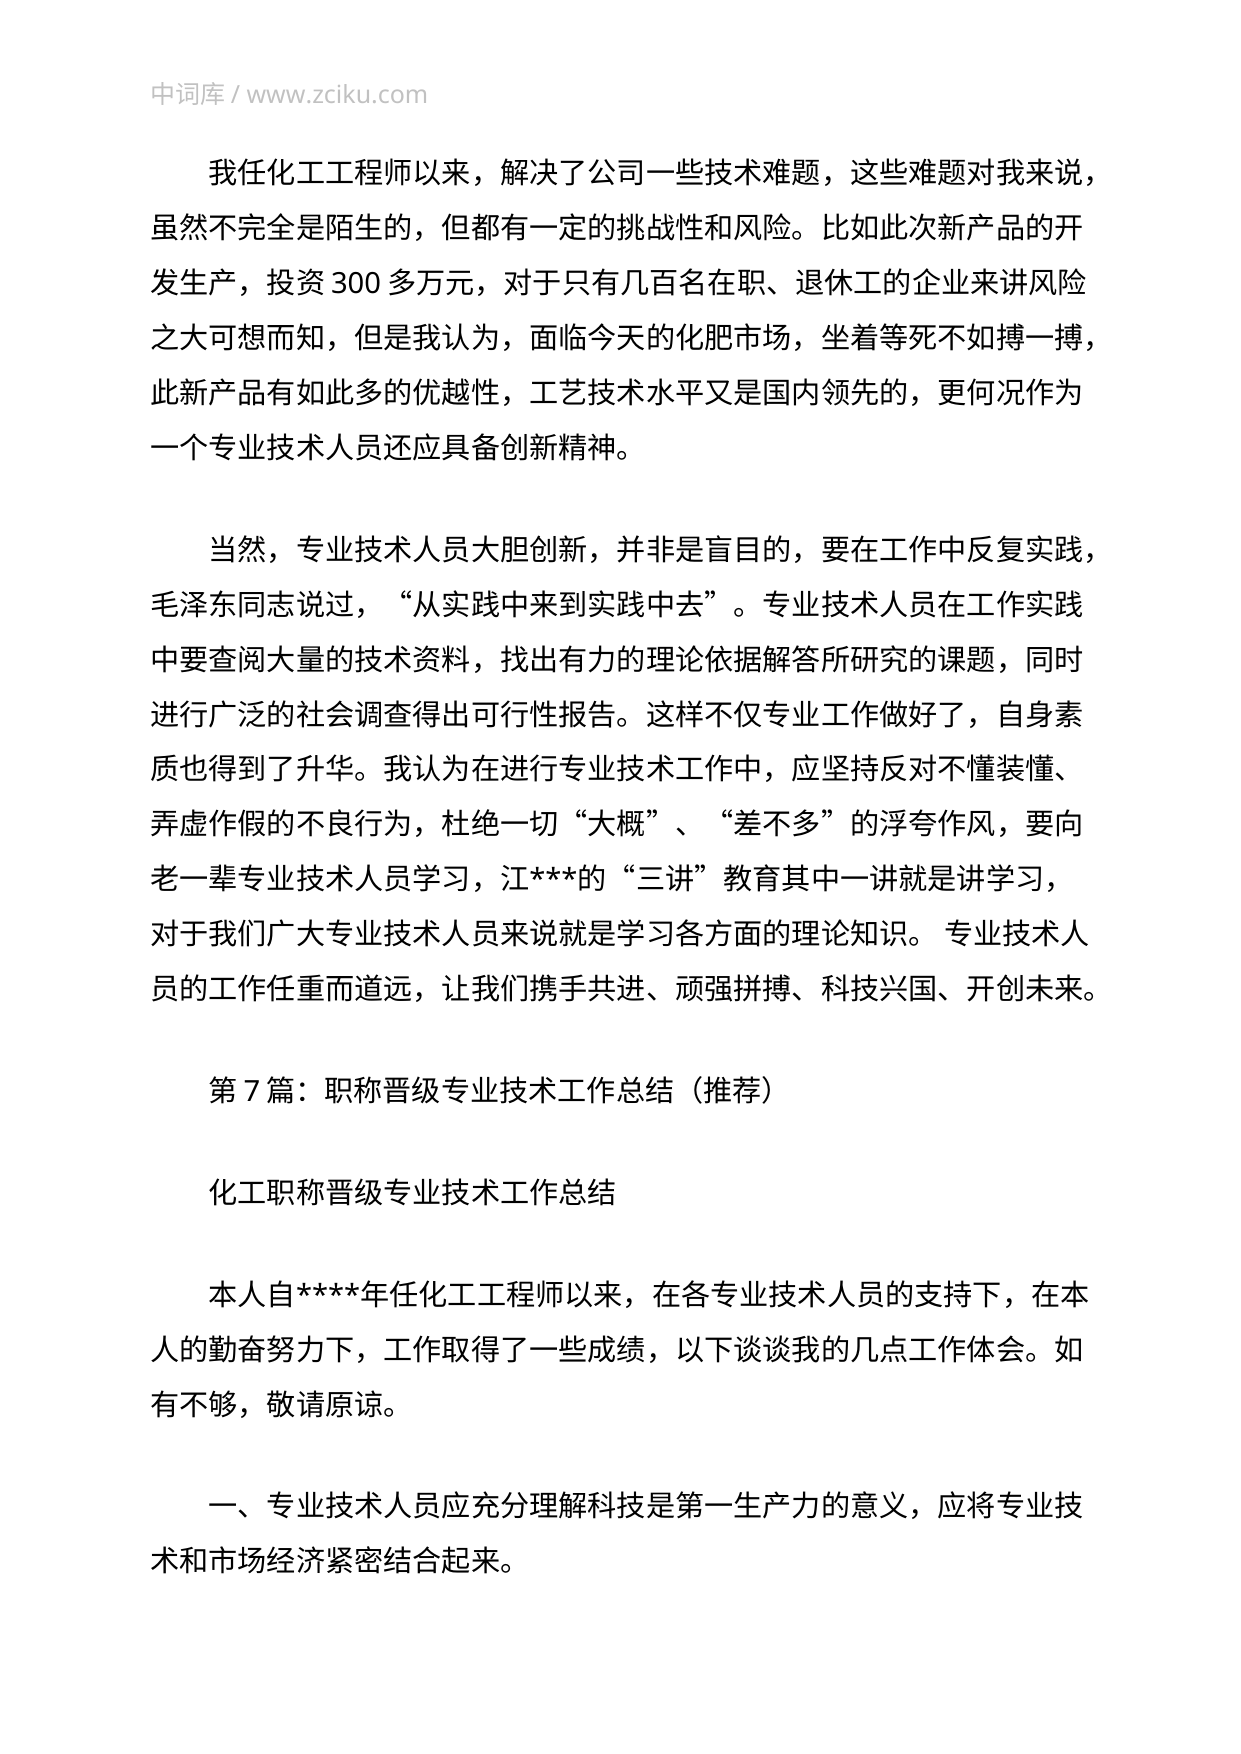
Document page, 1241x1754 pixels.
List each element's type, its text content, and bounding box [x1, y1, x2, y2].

text 化工职称晋级专业技术工作总结 [150, 1169, 1090, 1212]
text 本人自****年任化工工程师以来，在各专业技术人员的支持下，在本人的勤奋努力下，工作取得了一些成绩，以下谈谈我的几点工作体会。如有不够，敬请原谅。 [150, 1271, 1090, 1423]
text 我任化工工程师以来，解决了公司一些技术难题，这些难题对我来说，虽然不完全是陌生的，但都有一定的挑战性和风险。比如此次新产品的开发生产，投资300多万元，对于只有几百名在职、退休工的企业来讲风险之大可想而知，但是我认为，面临今天的化肥市场，坐着等死不如搏一搏，此新产品有如此多的优越性，工艺技术水平又是国内领先的，更何况作为一个专业技术人员还应具备创新精神。 [150, 150, 1090, 467]
text 一、专业技术人员应充分理解科技是第一生产力的意义，应将专业技术和市场经济紧密结合起来。 [150, 1483, 1090, 1580]
text 第7篇：职称晋级专业技术工作总结（推荐） [150, 1067, 1090, 1110]
text 当然，专业技术人员大胆创新，并非是盲目的，要在工作中反复实践，毛泽东同志说过，“从实践中来到实践中去”。专业技术人员在工作实践中要查阅大量的技术资料，找出有力的理论依据解答所研究的课题，同时进行广泛的社会调查得出可行性报告。这样不仅专业工作做好了，自身素质也得到了升华。我认为在进行专业技术工作中，应坚持反对不懂装懂、弄虚作假的不良行为，杜绝一切“大概”、“差不多”的浮夸作风，要向老一辈专业技术人员学习，江***的“三讲”教育其中一讲就是讲学习，对于我们广大专业技术人员来说就是学习各方面的理论知识。 专业技术人员的工作任重而道远，让我们携手共进、顽强拼搏、科技兴国、开创未来。 [150, 526, 1090, 1008]
